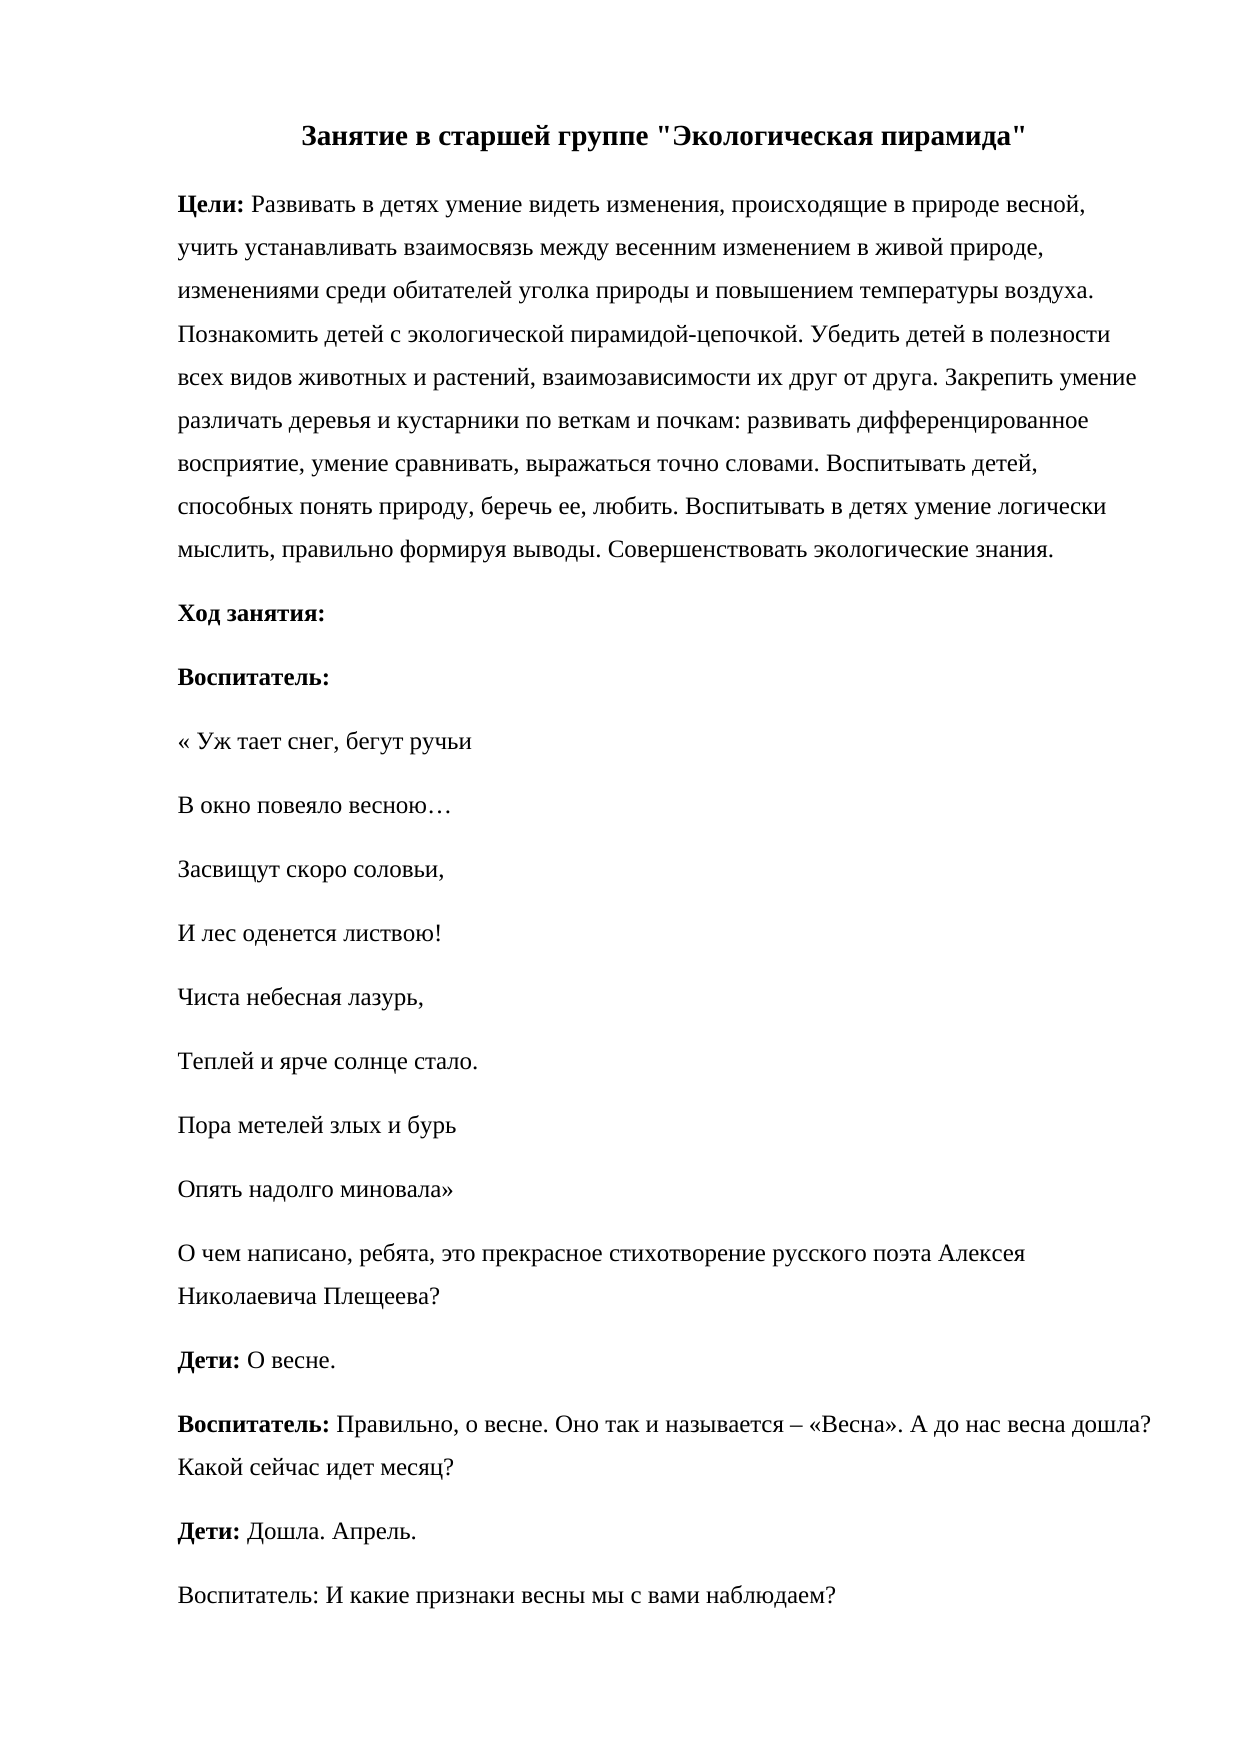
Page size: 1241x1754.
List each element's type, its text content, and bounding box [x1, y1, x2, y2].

text Цели: Развивать в детях умение видеть изменения, происходящие в природе весной, учить устанавливать взаимосвязь между весенним изменением в живой природе, изменениями среди обитателей уголка природы и повышением температуры воздуха. Познакомить детей с экологической пирамидой-цепочкой. Убедить детей в полезности всех видов животных и растений, взаимозависимости их друг от друга. Закрепить умение различать деревья и кустарники по веткам и почкам: развивать дифференцированное восприятие, умение сравнивать, выражаться точно словами. Воспитывать детей, способных понять природу, беречь ее, любить. Воспитывать в детях умение логически мыслить, правильно формируя выводы. Совершенствовать экологические знания. [177, 189, 1152, 563]
text Опять надолго миновала» [177, 1174, 1152, 1203]
text И лес оденется листвою! [177, 918, 1152, 947]
text « Уж тает снег, бегут ручьи [177, 726, 1152, 755]
text Воспитатель: И какие признаки весны мы с вами наблюдаем? [177, 1580, 1152, 1609]
text Чиста небесная лазурь, [177, 982, 1152, 1011]
text Дети: О весне. [177, 1345, 1152, 1374]
text Занятие в старшей группе "Экологическая пирамида" [177, 118, 1152, 152]
text В окно повеяло весною… [177, 790, 1152, 819]
text Теплей и ярче солнце стало. [177, 1046, 1152, 1075]
text Воспитатель: Правильно, о весне. Оно так и называется – «Весна». А до нас весна дошла? Какой сейчас идет месяц? [177, 1409, 1152, 1481]
text О чем написано, ребята, это прекрасное стихотворение русского поэта Алексея Николаевича Плещеева? [177, 1238, 1152, 1310]
text Ход занятия: [177, 598, 1152, 627]
text Засвищут скоро соловьи, [177, 854, 1152, 883]
text Воспитатель: [177, 662, 1152, 691]
text Пора метелей злых и бурь [177, 1110, 1152, 1139]
text Дети: Дошла. Апрель. [177, 1516, 1152, 1545]
